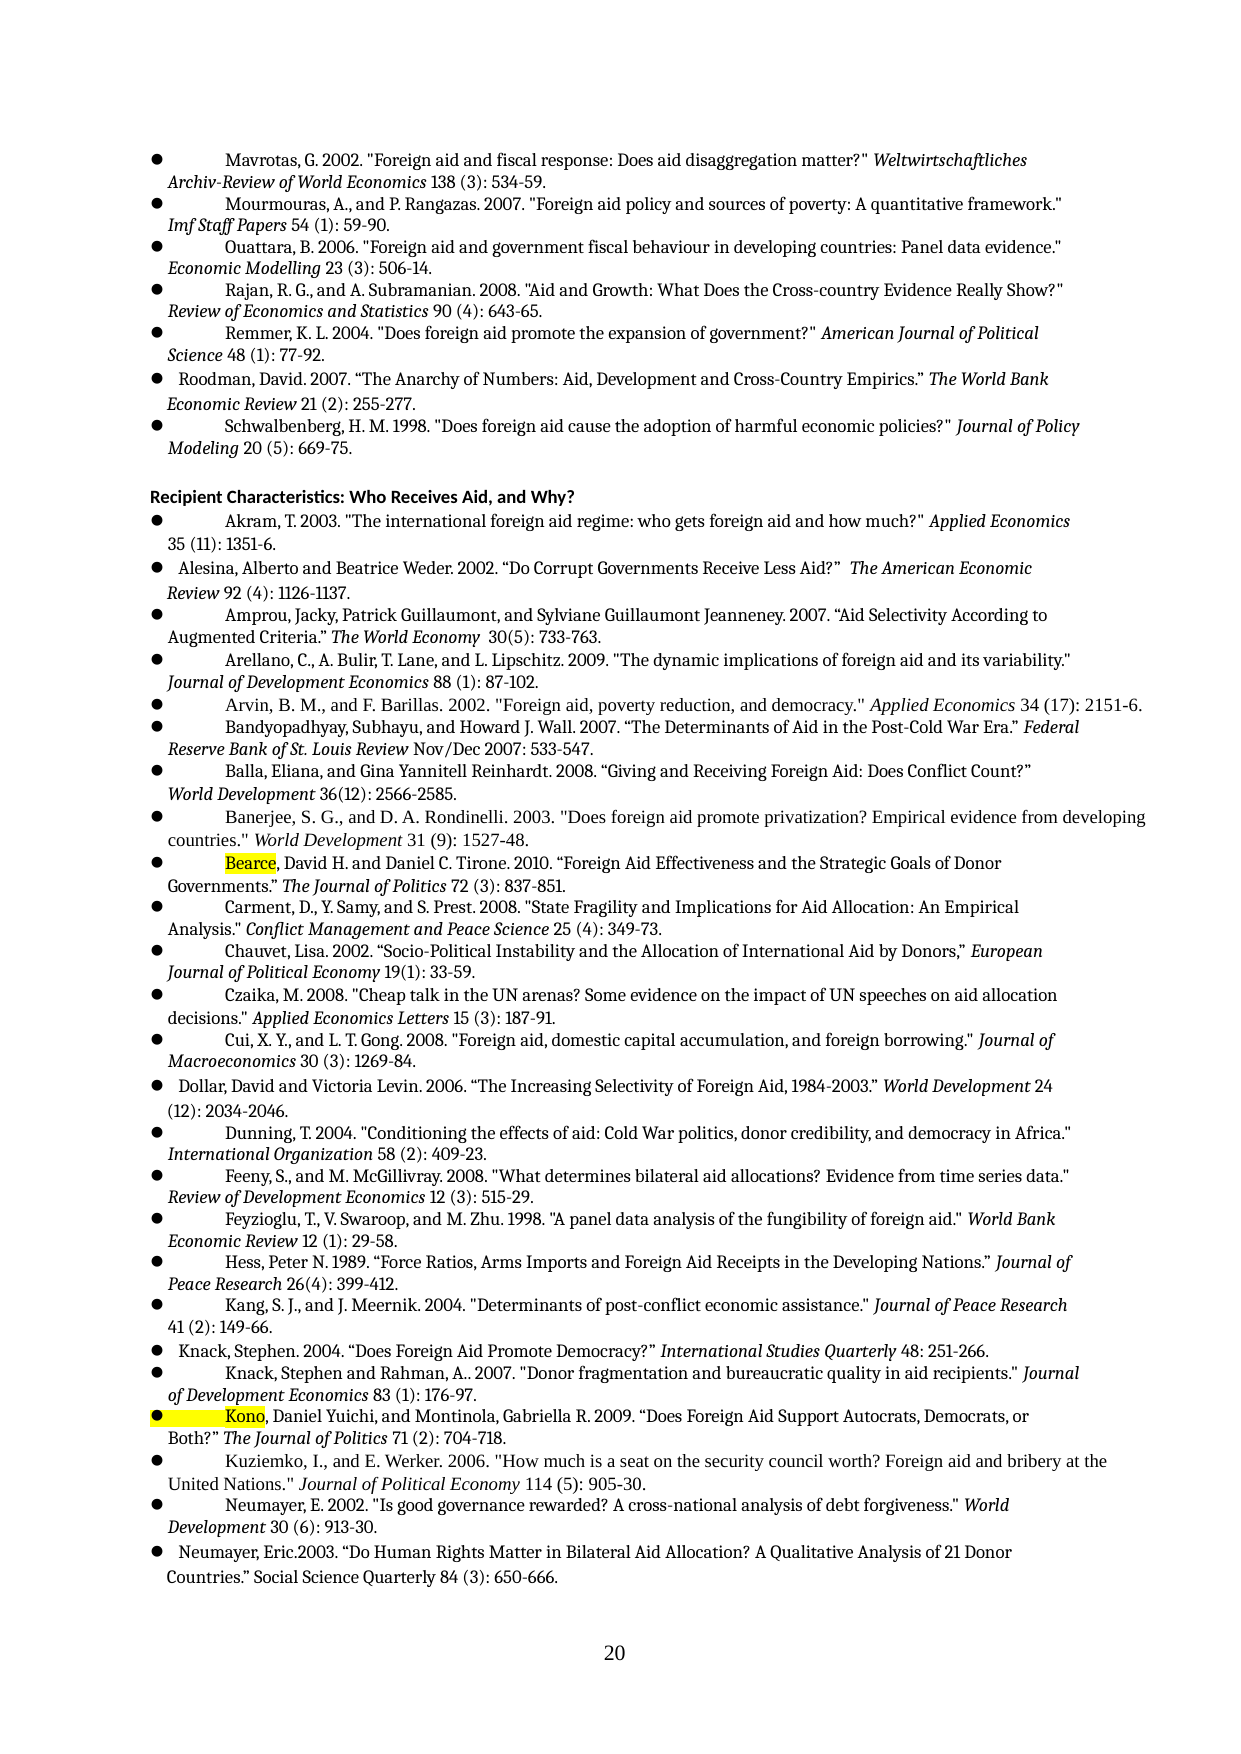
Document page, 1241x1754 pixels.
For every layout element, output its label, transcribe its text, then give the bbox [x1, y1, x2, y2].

list Dunning, T. 2004. "Conditioning the effects of aid: Cold War politics, donor credibility, and democracy in Africa." International Organization 58 (2): 409-23. [150, 1122, 1081, 1165]
list Knack, Stephen. 2004. “Does Foreign Aid Promote Democracy?” International Studies Quarterly 48: 251-266. [150, 1338, 1081, 1363]
list Arvin, B. M., and F. Barillas. 2002. "Foreign aid, poverty reduction, and democracy." Applied Economics 34 (17): 2151-6. [150, 693, 1154, 716]
list Dollar, David and Victoria Levin. 2006. “The Increasing Selectivity of Foreign Aid, 1984-2003.” World Development 24 (12): 2034-2046. [150, 1072, 1081, 1122]
text Recipient Characteristics: Who Receives Aid, and Why? [150, 484, 1081, 509]
list Chauvet, Lisa. 2002. “Socio-Political Instability and the Allocation of International Aid by Donors,” European Journal of Political Economy 19(1): 33-59. [150, 940, 1081, 983]
list Kono, Daniel Yuichi, and Montinola, Gabriella R. 2009. “Does Foreign Aid Support Autocrats, Democrats, or Both?” The Journal of Politics 71 (2): 704-718. [150, 1406, 1081, 1449]
list Remmer, K. L. 2004. "Does foreign aid promote the expansion of government?" American Journal of Political Science 48 (1): 77-92. [150, 322, 1081, 366]
list Kang, S. J., and J. Meernik. 2004. "Determinants of post-conflict economic assistance." Journal of Peace Research 41 (2): 149-66. [150, 1295, 1081, 1338]
list Neumayer, Eric.2003. “Do Human Rights Matter in Bilateral Aid Allocation? A Qualitative Analysis of 21 Donor Countries.” Social Science Quarterly 84 (3): 650-666. [150, 1538, 1081, 1588]
list Amprou, Jacky, Patrick Guillaumont, and Sylviane Guillaumont Jeanneney. 2007. “Aid Selectivity According to Augmented Criteria.” The World Economy 30(5): 733-763. [150, 604, 1081, 648]
list Roodman, David. 2007. “The Anarchy of Numbers: Aid, Development and Cross-Country Empirics.” The World Bank Economic Review 21 (2): 255-277. [150, 366, 1081, 416]
list Rajan, R. G., and A. Subramanian. 2008. "Aid and Growth: What Does the Cross-country Evidence Really Show?" Review of Economics and Statistics 90 (4): 643-65. [150, 279, 1081, 322]
list Schwalbenberg, H. M. 1998. "Does foreign aid cause the adoption of harmful economic policies?" Journal of Policy Modeling 20 (5): 669-75. [150, 416, 1081, 459]
list Hess, Peter N. 1989. “Force Ratios, Arms Imports and Foreign Aid Receipts in the Developing Nations.” Journal of Peace Research 26(4): 399-412. [150, 1252, 1081, 1295]
list Knack, Stephen and Rahman, A.. 2007. "Donor fragmentation and bureaucratic quality in aid recipients." Journal of Development Economics 83 (1): 176-97. [150, 1363, 1081, 1406]
list Bearce, David H. and Daniel C. Tirone. 2010. “Foreign Aid Effectiveness and the Strategic Goals of Donor Governments.” The Journal of Politics 72 (3): 837-851. [150, 851, 1081, 897]
list Cui, X. Y., and L. T. Gong. 2008. "Foreign aid, domestic capital accumulation, and foreign borrowing." Journal of Macroeconomics 30 (3): 1269-84. [150, 1029, 1081, 1072]
list Feeny, S., and M. McGillivray. 2008. "What determines bilateral aid allocations? Evidence from time series data." Review of Development Economics 12 (3): 515-29. [150, 1165, 1081, 1208]
list Ouattara, B. 2006. "Foreign aid and government fiscal behaviour in developing countries: Panel data evidence." Economic Modelling 23 (3): 506-14. [150, 236, 1081, 279]
list Mavrotas, G. 2002. "Foreign aid and fiscal response: Does aid disaggregation matter?" Weltwirtschaftliches Archiv-Review of World Economics 138 (3): 534-59. [150, 150, 1081, 193]
list Czaika, M. 2008. "Cheap talk in the UN arenas? Some evidence on the impact of UN speeches on aid allocation decisions." Applied Economics Letters 15 (3): 187-91. [150, 983, 1081, 1029]
list Balla, Eliana, and Gina Yannitell Reinhardt. 2008. “Giving and Receiving Foreign Aid: Does Conflict Count?” World Development 36(12): 2566-2585. [150, 759, 1081, 805]
list Mourmouras, A., and P. Rangazas. 2007. "Foreign aid policy and sources of poverty: A quantitative framework." Imf Staff Papers 54 (1): 59-90. [150, 193, 1081, 236]
list Bandyopadhyay, Subhayu, and Howard J. Wall. 2007. “The Determinants of Aid in the Post-Cold War Era.” Federal Reserve Bank of St. Louis Review Nov/Dec 2007: 533-547. [150, 716, 1081, 759]
list Feyzioglu, T., V. Swaroop, and M. Zhu. 1998. "A panel data analysis of the fungibility of foreign aid." World Bank Economic Review 12 (1): 29-58. [150, 1208, 1081, 1252]
list Kuziemko, I., and E. Werker. 2006. "How much is a seat on the security council worth? Foreign aid and bribery at the United Nations." Journal of Political Economy 114 (5): 905-30. [150, 1449, 1154, 1495]
list Carment, D., Y. Samy, and S. Prest. 2008. "State Fragility and Implications for Aid Allocation: An Empirical Analysis." Conflict Management and Peace Science 25 (4): 349-73. [150, 897, 1081, 940]
list Banerjee, S. G., and D. A. Rondinelli. 2003. "Does foreign aid promote privatization? Empirical evidence from developing countries." World Development 31 (9): 1527-48. [150, 805, 1154, 851]
list Alesina, Alberto and Beatrice Weder. 2002. “Do Corrupt Governments Receive Less Aid?” The American Economic Review 92 (4): 1126-1137. [150, 554, 1081, 604]
list Arellano, C., A. Bulir, T. Lane, and L. Lipschitz. 2009. "The dynamic implications of foreign aid and its variability." Journal of Development Economics 88 (1): 87-102. [150, 648, 1081, 693]
list Akram, T. 2003. "The international foreign aid regime: who gets foreign aid and how much?" Applied Economics 35 (11): 1351-6. [150, 509, 1081, 554]
list Neumayer, E. 2002. "Is good governance rewarded? A cross-national analysis of debt forgiveness." World Development 30 (6): 913-30. [150, 1495, 1081, 1538]
